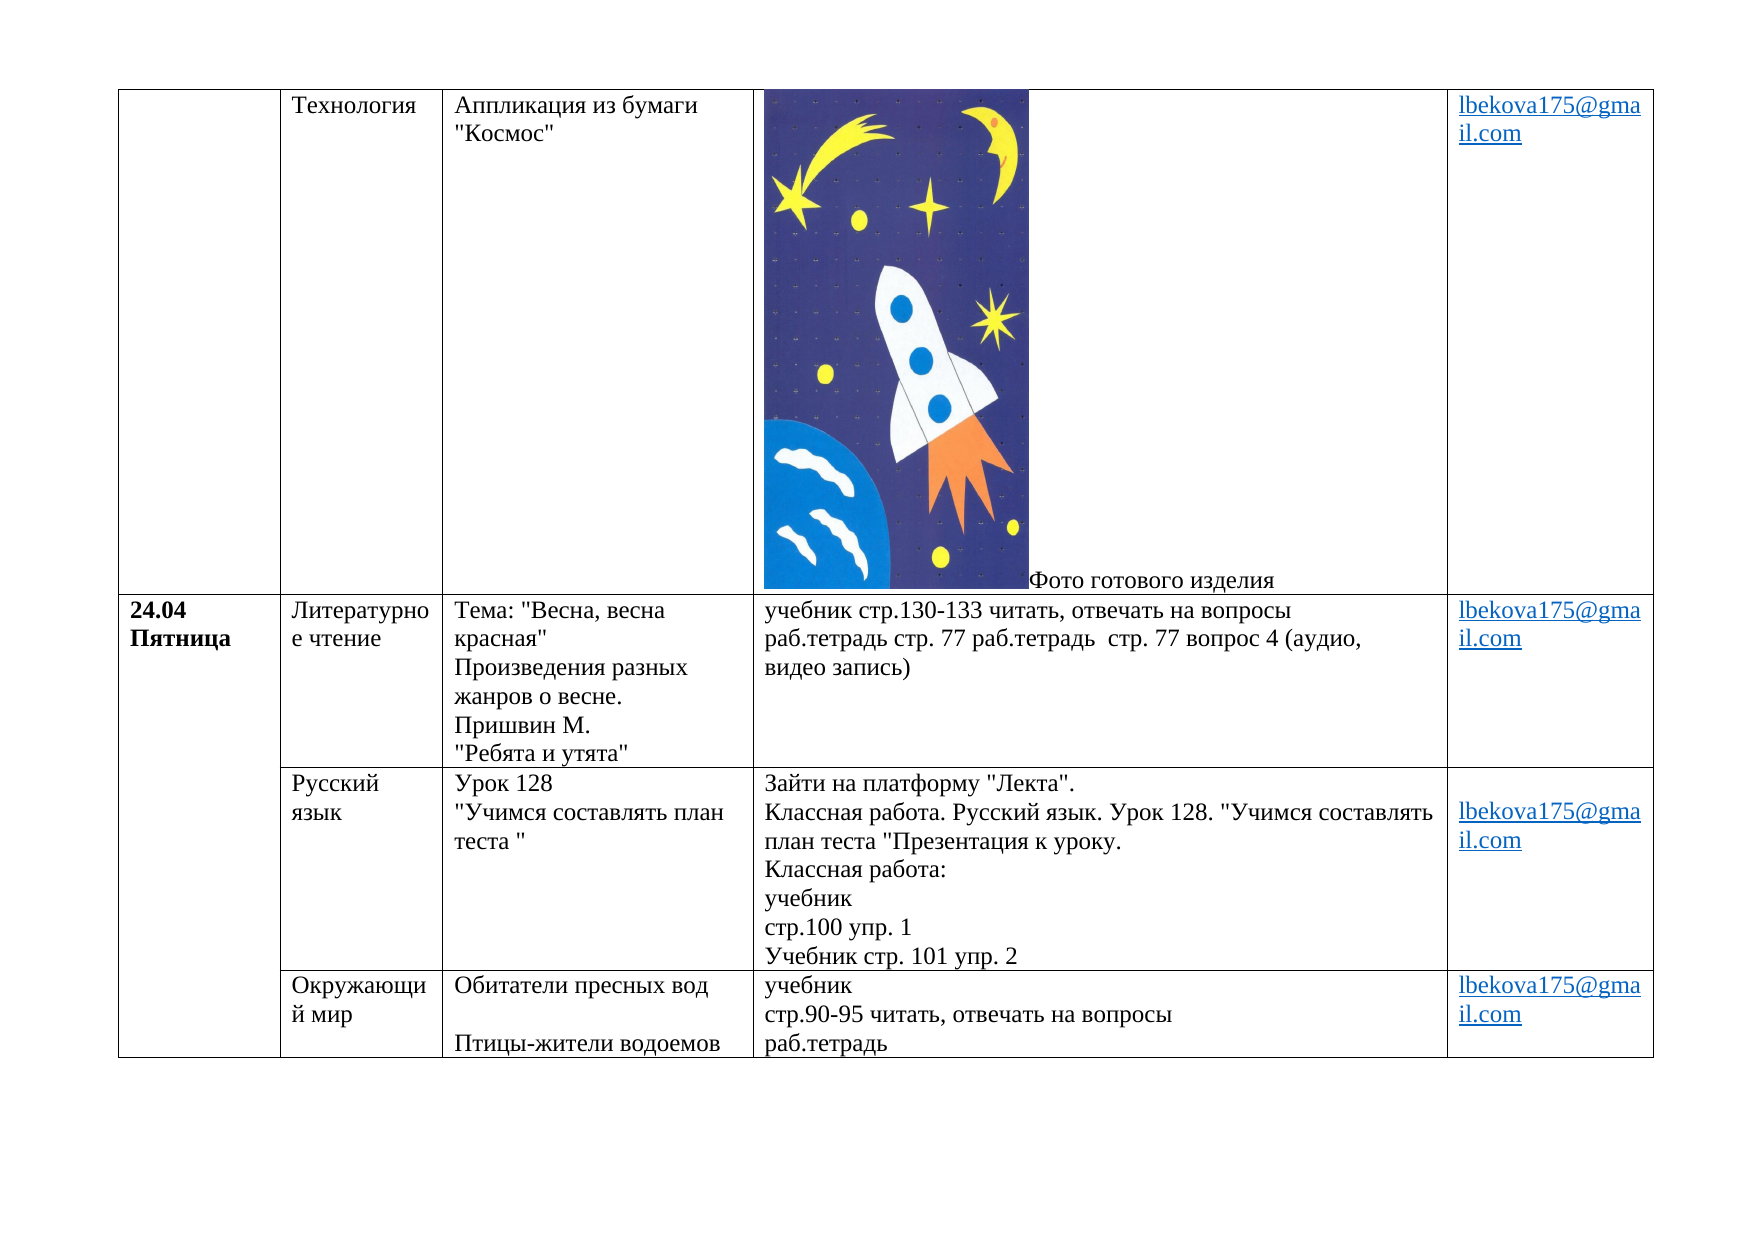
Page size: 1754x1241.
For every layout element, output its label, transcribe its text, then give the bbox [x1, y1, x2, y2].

table_cell 24.04 Пятница [119, 595, 280, 1057]
table_cell Фото готового изделия [754, 90, 1447, 594]
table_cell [754, 971, 1447, 1057]
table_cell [443, 971, 753, 1057]
picture [764, 89, 1029, 589]
table_cell lbekova175@gmail.com [1448, 768, 1653, 969]
table_cell Зайти на платформу "Лекта". Классная работа. Русский язык. Урок 128. "Учимся составлять план теста "Презентация к уроку. Классная работа: учебник стр.100 упр. 1 Учебник стр. 101 упр. 2 [754, 768, 1447, 969]
table_cell Окружающий мир [281, 971, 442, 1057]
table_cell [1448, 971, 1653, 1057]
table_cell Тема: "Весна, весна красная" Произведения разных жанров о весне. Пришвин М. "Ребята и утята" [443, 595, 753, 767]
table_cell lbekova175@gmail.com [1448, 90, 1653, 594]
table_cell Аппликация из бумаги "Космос" [443, 90, 753, 594]
table_cell Урок 128 "Учимся составлять план теста " [443, 768, 753, 969]
table_cell Технология [281, 90, 442, 594]
table_cell Литературное чтение [281, 595, 442, 767]
table_cell lbekova175@gmail.com [1448, 595, 1653, 767]
table_cell учебник стр.130-133 читать, отвечать на вопросы раб.тетрадь стр. 77 раб.тетрадь стр. 77 вопрос 4 (аудио, видео запись) [754, 595, 1447, 767]
table_cell Русский язык [281, 768, 442, 969]
